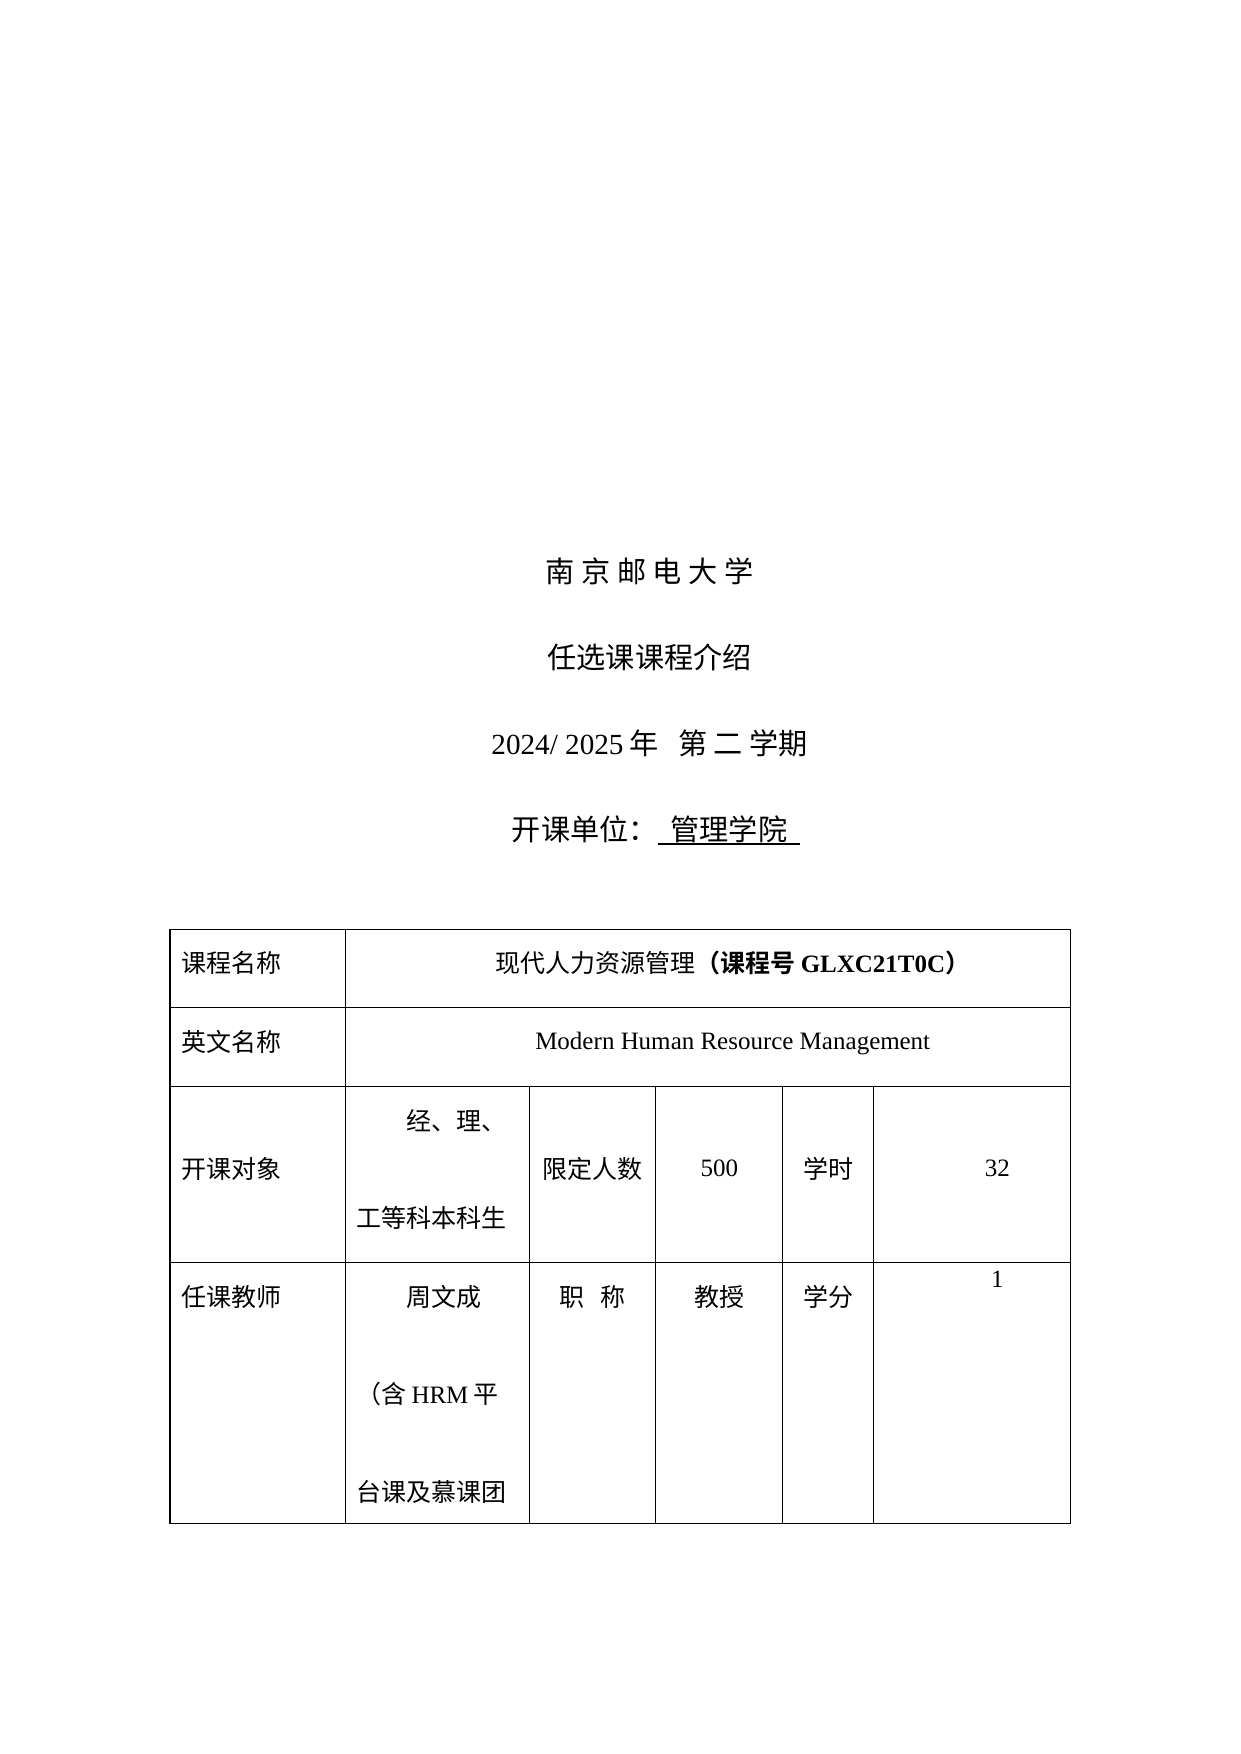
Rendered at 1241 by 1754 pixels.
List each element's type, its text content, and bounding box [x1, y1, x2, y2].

table_cell 任课教师 [171, 1263, 345, 1523]
table_cell 英文名称 [171, 1008, 345, 1086]
table_cell 学分 [783, 1263, 873, 1523]
text 南 京 邮 电 大 学 [187, 537, 1053, 602]
table_header 课程名称 [171, 930, 345, 1007]
table_cell 职 称 [530, 1263, 655, 1523]
table_cell 限定人数 [530, 1087, 655, 1262]
table_cell Modern Human Resource Management [346, 1008, 1070, 1086]
text 2024/ 2025年 第 二 学期 [187, 709, 1053, 774]
table_cell 500 [656, 1087, 782, 1262]
table_cell 32 [874, 1087, 1070, 1262]
table_cell 教授 [656, 1263, 782, 1523]
table_cell 经、理、工等科本科生 [346, 1087, 529, 1262]
text 任选课课程介绍 [187, 623, 1053, 688]
text 开课单位： 管理学院 [187, 795, 1053, 860]
table_cell 周文成（含HRM平台课及慕课团队成员） [346, 1263, 529, 1523]
table_cell 1 [874, 1263, 1070, 1523]
table_cell 学时 [783, 1087, 873, 1262]
table_cell 开课对象 [171, 1087, 345, 1262]
table_header 现代人力资源管理（课程号GLXC21T0C） [346, 930, 1070, 1007]
